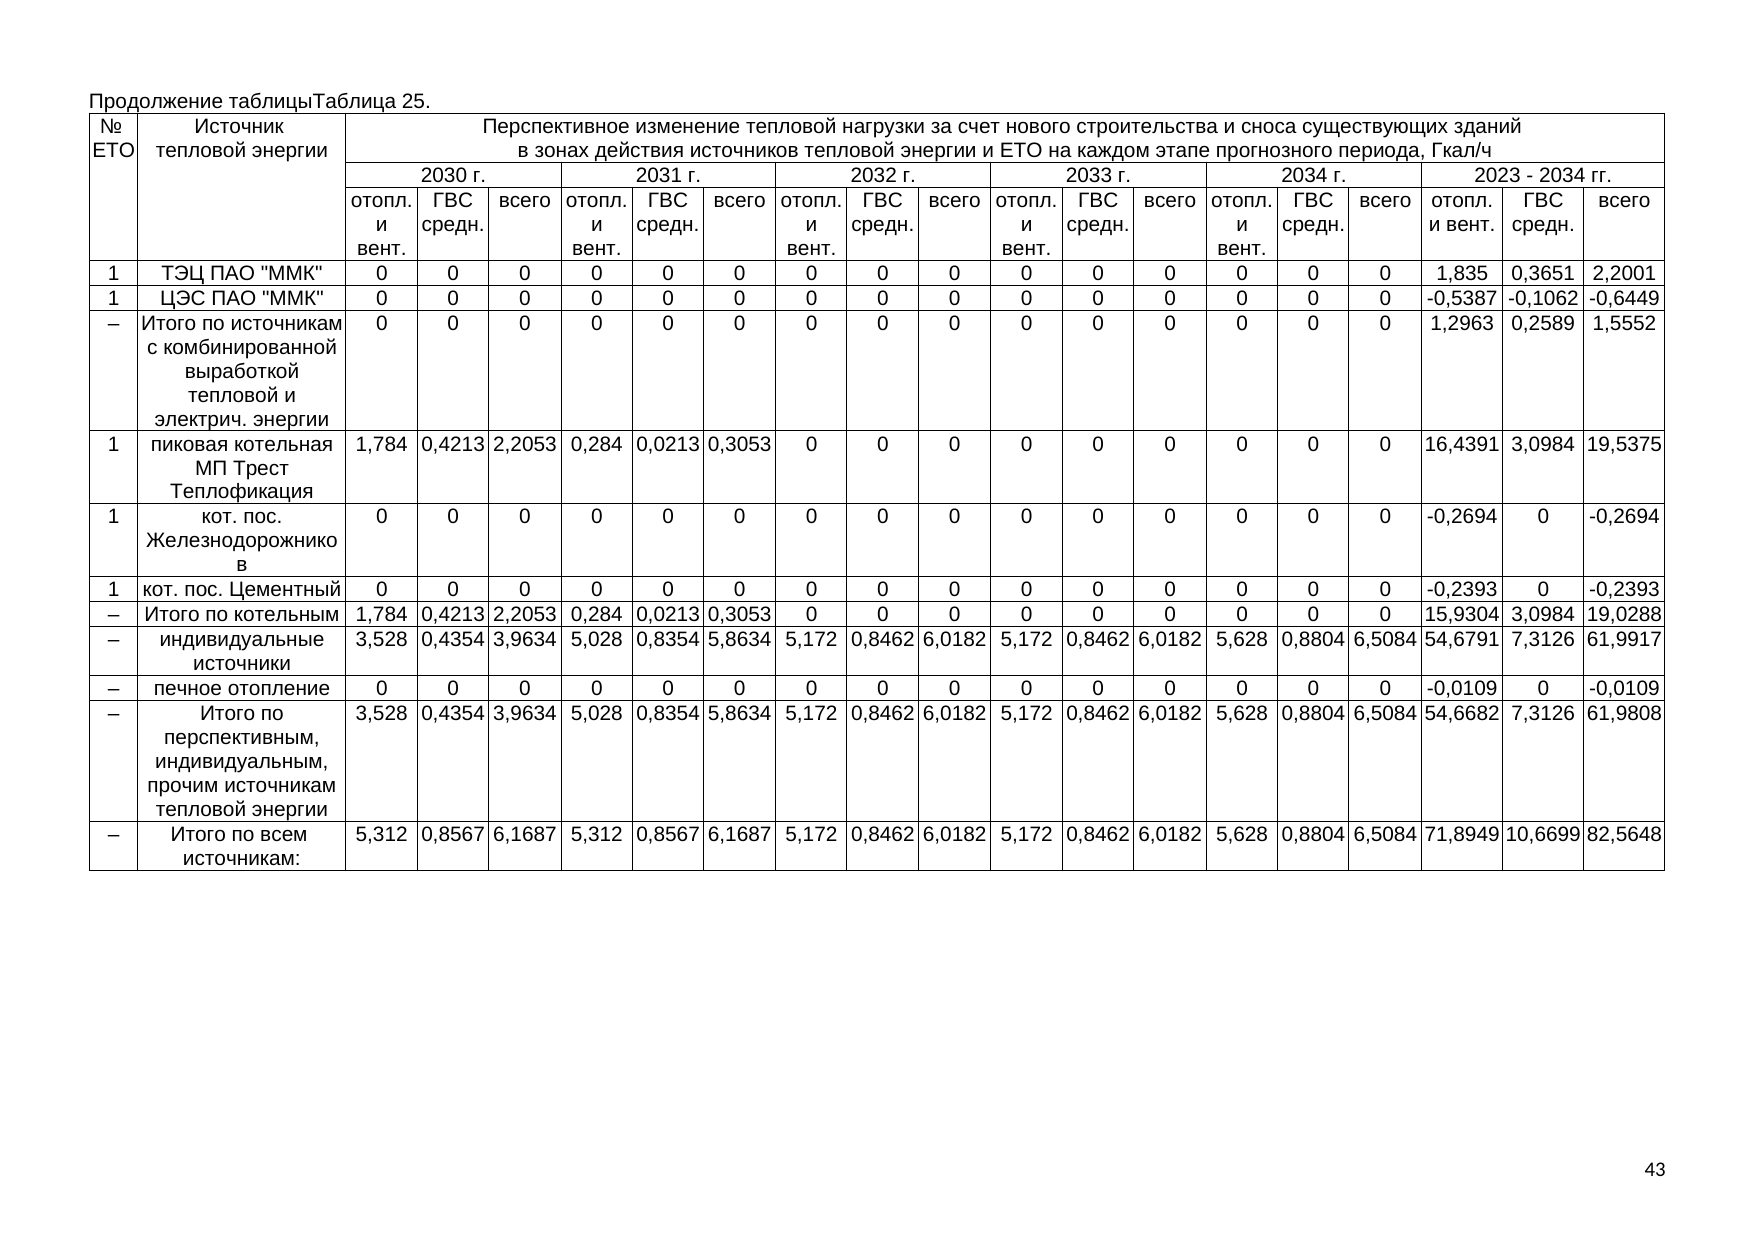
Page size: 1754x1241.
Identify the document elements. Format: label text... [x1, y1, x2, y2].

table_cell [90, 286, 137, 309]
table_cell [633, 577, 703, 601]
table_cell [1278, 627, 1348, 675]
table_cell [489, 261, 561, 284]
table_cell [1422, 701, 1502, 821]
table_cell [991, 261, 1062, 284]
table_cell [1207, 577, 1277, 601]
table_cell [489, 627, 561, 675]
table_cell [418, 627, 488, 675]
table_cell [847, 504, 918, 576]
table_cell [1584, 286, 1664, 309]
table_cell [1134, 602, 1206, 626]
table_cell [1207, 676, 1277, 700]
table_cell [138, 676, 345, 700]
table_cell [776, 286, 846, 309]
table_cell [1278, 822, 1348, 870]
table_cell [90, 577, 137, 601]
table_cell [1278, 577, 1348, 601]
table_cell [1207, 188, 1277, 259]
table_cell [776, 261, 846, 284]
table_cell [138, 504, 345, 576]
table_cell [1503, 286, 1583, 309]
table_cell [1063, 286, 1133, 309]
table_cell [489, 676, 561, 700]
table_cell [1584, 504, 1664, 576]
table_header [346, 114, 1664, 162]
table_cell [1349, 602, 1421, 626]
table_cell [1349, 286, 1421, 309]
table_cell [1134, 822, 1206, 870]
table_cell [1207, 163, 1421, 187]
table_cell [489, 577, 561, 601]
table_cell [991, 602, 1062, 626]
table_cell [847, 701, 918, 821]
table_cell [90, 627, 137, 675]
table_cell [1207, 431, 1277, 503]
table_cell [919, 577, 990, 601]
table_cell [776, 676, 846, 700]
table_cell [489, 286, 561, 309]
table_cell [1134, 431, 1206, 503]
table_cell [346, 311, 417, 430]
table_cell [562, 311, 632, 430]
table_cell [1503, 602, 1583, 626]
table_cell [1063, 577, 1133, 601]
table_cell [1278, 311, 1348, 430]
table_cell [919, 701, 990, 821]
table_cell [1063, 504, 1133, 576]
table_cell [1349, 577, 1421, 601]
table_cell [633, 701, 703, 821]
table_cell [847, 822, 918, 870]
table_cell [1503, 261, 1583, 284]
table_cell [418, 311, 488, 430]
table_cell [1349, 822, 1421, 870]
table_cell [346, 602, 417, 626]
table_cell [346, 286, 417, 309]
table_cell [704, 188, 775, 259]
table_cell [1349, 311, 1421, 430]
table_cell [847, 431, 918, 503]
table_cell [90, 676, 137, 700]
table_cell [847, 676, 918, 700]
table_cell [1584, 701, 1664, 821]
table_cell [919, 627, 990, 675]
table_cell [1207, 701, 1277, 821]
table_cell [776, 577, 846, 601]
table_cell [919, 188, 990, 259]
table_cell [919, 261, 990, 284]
text Продолжение таблицыТаблица 25. [89, 89, 1665, 113]
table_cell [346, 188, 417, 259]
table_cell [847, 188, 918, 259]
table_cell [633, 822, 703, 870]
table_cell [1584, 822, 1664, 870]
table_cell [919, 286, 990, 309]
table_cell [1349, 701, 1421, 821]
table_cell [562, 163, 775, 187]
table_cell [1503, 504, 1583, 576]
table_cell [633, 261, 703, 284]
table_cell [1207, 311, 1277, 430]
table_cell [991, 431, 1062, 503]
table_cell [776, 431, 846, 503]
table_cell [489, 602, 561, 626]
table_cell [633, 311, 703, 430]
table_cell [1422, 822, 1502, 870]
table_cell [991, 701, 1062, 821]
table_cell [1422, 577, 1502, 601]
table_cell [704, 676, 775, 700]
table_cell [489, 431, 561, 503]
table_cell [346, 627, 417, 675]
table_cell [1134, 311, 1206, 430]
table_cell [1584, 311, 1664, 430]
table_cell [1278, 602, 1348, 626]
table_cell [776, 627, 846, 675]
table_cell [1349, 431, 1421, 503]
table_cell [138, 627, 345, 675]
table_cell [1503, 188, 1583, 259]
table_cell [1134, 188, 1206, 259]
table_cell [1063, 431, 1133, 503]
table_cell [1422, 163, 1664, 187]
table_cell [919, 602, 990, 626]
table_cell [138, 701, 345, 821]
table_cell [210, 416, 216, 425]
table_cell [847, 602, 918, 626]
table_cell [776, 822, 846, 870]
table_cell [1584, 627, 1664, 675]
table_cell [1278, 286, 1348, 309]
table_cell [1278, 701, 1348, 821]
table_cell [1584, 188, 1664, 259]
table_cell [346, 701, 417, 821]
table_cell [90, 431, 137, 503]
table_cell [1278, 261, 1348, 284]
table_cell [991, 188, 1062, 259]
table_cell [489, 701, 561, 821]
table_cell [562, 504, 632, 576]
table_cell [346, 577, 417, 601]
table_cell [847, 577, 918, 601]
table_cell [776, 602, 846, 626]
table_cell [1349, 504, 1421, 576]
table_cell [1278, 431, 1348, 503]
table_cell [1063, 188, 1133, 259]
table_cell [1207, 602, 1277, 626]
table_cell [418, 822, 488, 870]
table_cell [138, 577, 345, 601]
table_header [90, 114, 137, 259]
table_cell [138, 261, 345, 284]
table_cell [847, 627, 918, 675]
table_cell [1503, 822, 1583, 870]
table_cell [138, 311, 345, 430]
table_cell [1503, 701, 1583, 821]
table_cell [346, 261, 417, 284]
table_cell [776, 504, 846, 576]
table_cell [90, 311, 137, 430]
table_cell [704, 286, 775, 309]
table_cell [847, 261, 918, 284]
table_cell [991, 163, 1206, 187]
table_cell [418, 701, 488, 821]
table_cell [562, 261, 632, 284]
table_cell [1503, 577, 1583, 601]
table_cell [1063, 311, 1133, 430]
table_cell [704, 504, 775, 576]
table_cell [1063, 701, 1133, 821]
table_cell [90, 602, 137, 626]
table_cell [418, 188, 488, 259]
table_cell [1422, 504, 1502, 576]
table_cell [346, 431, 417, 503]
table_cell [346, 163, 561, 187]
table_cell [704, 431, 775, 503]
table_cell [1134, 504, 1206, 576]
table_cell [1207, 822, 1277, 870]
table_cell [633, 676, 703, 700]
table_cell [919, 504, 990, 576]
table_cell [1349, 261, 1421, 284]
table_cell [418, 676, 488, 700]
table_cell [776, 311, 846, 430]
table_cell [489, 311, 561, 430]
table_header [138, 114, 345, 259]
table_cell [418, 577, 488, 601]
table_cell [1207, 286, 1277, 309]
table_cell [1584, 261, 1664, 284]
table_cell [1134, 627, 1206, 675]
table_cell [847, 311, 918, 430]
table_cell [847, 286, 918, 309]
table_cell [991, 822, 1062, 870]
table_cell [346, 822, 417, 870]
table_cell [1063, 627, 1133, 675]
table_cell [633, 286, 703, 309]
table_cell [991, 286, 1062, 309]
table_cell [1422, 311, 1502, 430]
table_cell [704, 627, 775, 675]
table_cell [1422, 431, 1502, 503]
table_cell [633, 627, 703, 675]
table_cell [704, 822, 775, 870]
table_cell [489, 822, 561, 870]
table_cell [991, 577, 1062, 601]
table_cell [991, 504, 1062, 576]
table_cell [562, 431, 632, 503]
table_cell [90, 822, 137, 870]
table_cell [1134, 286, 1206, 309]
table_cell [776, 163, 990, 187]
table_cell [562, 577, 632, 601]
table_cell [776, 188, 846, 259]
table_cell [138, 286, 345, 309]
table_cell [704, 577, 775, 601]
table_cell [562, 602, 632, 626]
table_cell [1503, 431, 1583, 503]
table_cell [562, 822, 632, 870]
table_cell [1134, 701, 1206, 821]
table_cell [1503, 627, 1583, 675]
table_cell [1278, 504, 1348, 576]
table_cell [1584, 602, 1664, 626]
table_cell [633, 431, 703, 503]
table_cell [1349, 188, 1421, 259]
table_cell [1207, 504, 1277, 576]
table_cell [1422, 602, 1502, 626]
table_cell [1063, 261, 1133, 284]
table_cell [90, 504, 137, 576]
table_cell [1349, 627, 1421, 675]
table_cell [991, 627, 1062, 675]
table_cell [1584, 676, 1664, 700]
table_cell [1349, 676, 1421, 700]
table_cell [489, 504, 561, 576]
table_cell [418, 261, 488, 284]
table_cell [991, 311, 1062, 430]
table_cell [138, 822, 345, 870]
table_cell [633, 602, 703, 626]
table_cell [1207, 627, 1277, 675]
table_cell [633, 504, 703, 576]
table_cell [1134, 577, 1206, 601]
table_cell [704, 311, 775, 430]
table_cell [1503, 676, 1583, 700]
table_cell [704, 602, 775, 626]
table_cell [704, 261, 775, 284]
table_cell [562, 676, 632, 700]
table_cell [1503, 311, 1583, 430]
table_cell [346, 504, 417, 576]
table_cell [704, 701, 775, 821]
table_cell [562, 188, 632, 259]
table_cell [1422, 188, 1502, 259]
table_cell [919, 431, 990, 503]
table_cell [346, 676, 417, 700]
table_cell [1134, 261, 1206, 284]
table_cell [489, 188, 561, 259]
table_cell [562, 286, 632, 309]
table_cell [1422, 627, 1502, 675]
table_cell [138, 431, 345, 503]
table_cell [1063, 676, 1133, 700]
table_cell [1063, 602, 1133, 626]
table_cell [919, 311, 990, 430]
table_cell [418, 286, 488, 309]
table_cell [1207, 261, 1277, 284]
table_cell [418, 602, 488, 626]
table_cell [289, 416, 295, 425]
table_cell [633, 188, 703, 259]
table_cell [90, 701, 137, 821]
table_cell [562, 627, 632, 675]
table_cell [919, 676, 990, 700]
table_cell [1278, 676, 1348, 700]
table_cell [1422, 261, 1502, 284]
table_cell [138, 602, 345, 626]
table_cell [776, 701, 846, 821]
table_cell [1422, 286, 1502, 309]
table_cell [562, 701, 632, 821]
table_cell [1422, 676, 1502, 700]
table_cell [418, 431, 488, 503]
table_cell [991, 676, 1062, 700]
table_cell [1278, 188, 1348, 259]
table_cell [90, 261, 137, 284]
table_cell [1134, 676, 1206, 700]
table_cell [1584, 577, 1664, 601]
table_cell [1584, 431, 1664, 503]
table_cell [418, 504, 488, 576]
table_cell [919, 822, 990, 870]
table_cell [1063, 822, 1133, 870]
